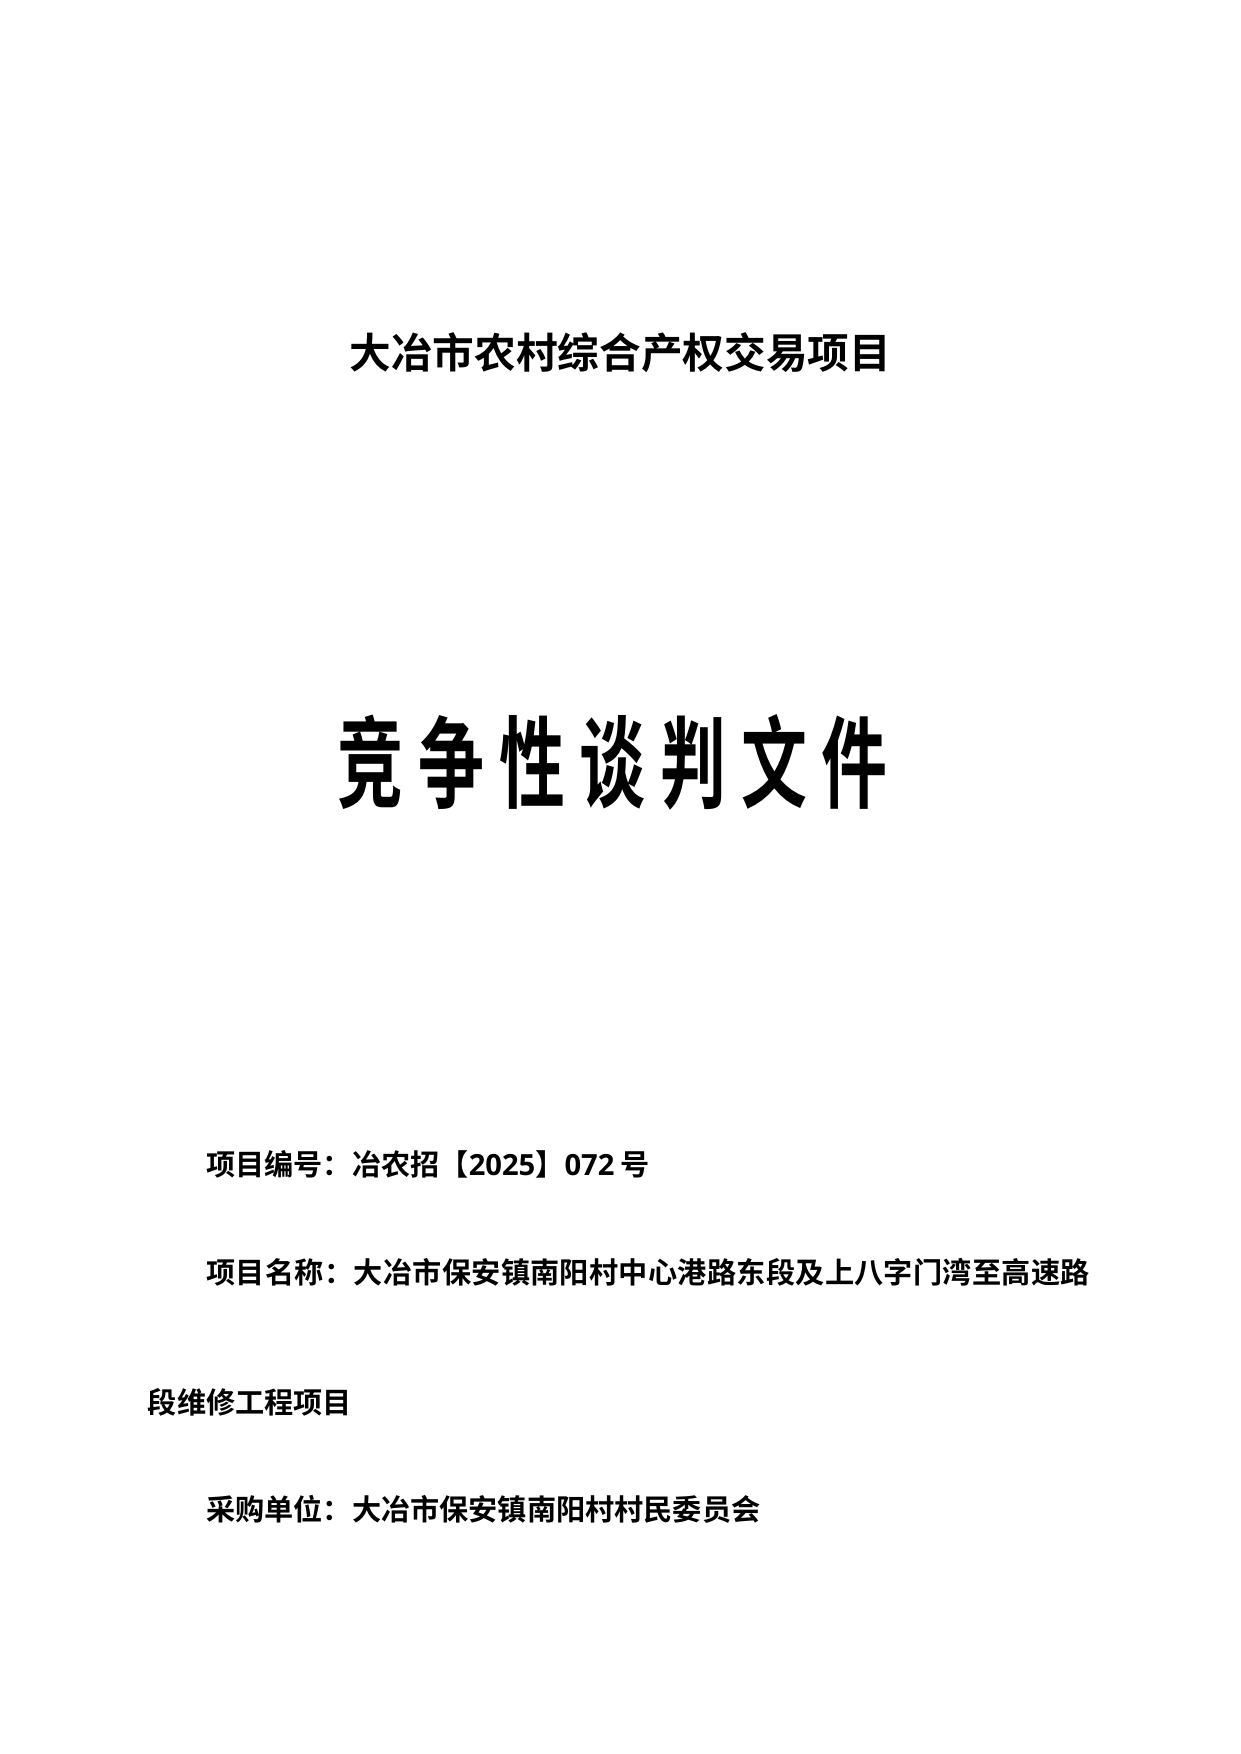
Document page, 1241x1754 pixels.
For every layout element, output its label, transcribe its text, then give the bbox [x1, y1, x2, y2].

text 项目名称：大冶市保安镇南阳村中心港路东段及上八字门湾至高速路段维修工程项目 [148, 1238, 1093, 1433]
text 项目编号：冶农招【2025】072号 [148, 1130, 1093, 1195]
text 采购单位：大冶市保安镇南阳村村民委员会 [148, 1475, 1093, 1540]
text 竞争性谈判文件 [148, 675, 1093, 838]
text 大冶市农村综合产权交易项目 [148, 318, 1093, 383]
